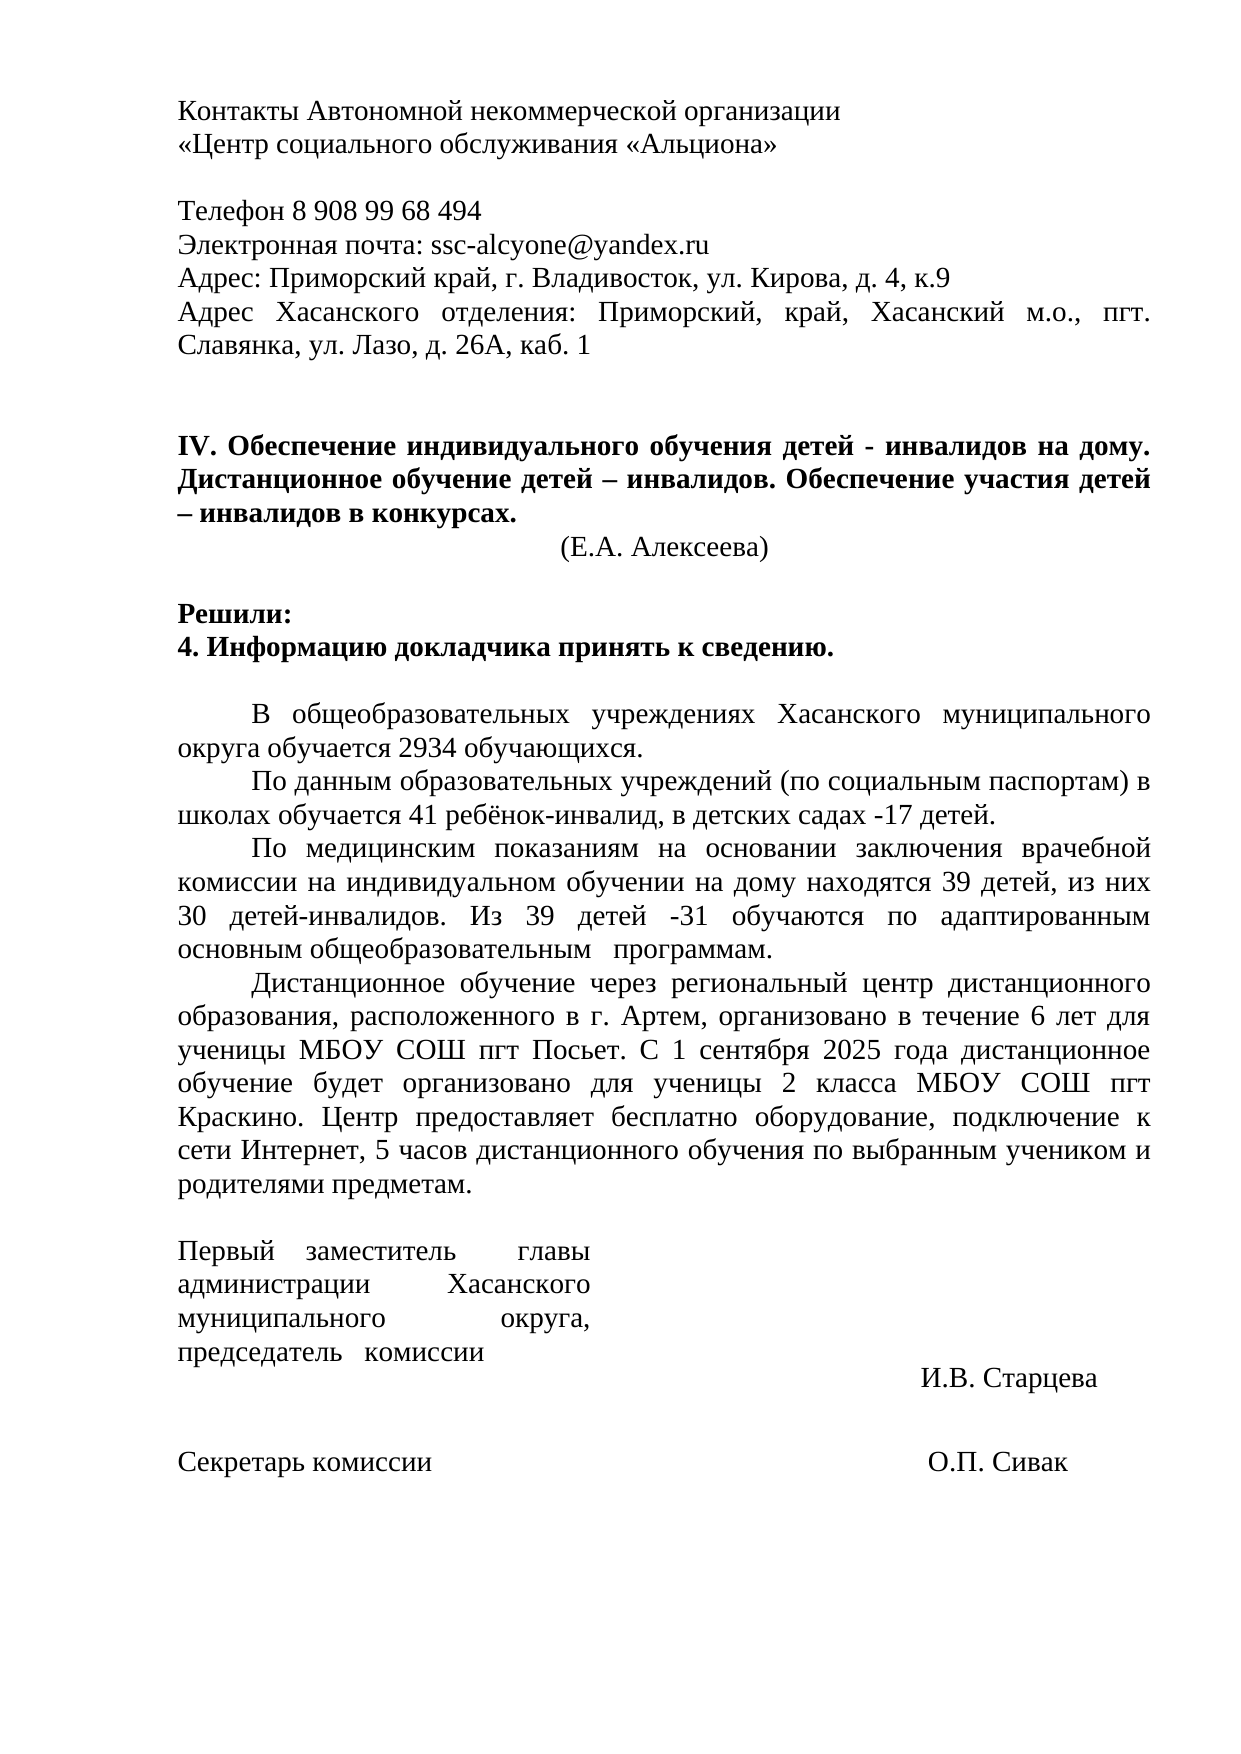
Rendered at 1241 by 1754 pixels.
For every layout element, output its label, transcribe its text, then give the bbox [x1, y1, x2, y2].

text Адрес: Приморский край, г. Владивосток, ул. Кирова, д. 4, к.9 [177, 260, 1152, 294]
text Электронная почта: ssc-alcyone@yandex.ru [177, 227, 1152, 260]
text В общеобразовательных учреждениях Хасанского муниципального округа обучается 2934 обучающихся. [177, 696, 1152, 763]
text «Центр социального обслуживания «Альциона» [177, 126, 1152, 160]
text По медицинским показаниям на основании заключения врачебной комиссии на индивидуальном обучении на дому находятся 39 детей, из них 30 детей-инвалидов. Из 39 детей -31 обучаются по адаптированным основным общеобразовательным программам. [177, 831, 1152, 965]
text И.В. Старцева [738, 1360, 1152, 1393]
text Первый заместитель главы администрации Хасанского муниципального округа, председатель комиссии [177, 1233, 591, 1367]
text IV. Обеспечение индивидуального обучения детей - инвалидов на дому. Дистанционное обучение детей – инвалидов. Обеспечение участия детей – инвалидов в конкурсах. [177, 428, 1152, 529]
text Контакты Автономной некоммерческой организации [177, 93, 1152, 126]
text Решили: [177, 596, 1152, 629]
text Адрес Хасанского отделения: Приморский, край, Хасанский м.о., пгт. Славянка, ул. Лазо, д. 26А, каб. 1 [177, 294, 1152, 361]
text (Е.А. Алексеева) [177, 529, 1152, 562]
text По данным образовательных учреждений (по социальным паспортам) в школах обучается 41 ребёнок-инвалид, в детских садах -17 детей. [177, 763, 1152, 831]
text Дистанционное обучение через региональный центр дистанционного образования, расположенного в г. Артем, организовано в течение 6 лет для ученицы МБОУ СОШ пгт Посьет. С 1 сентября 2025 года дистанционное обучение будет организовано для ученицы 2 класса МБОУ СОШ пгт Краскино. Центр предоставляет бесплатно оборудование, подключение к сети Интернет, 5 часов дистанционного обучения по выбранным учеником и родителями предметам. [177, 965, 1152, 1199]
text 4. Информацию докладчика принять к сведению. [177, 629, 1152, 663]
text Секретарь комиссии О.П. Сивак [177, 1444, 1152, 1478]
text Телефон 8 908 99 68 494 [177, 193, 1152, 227]
